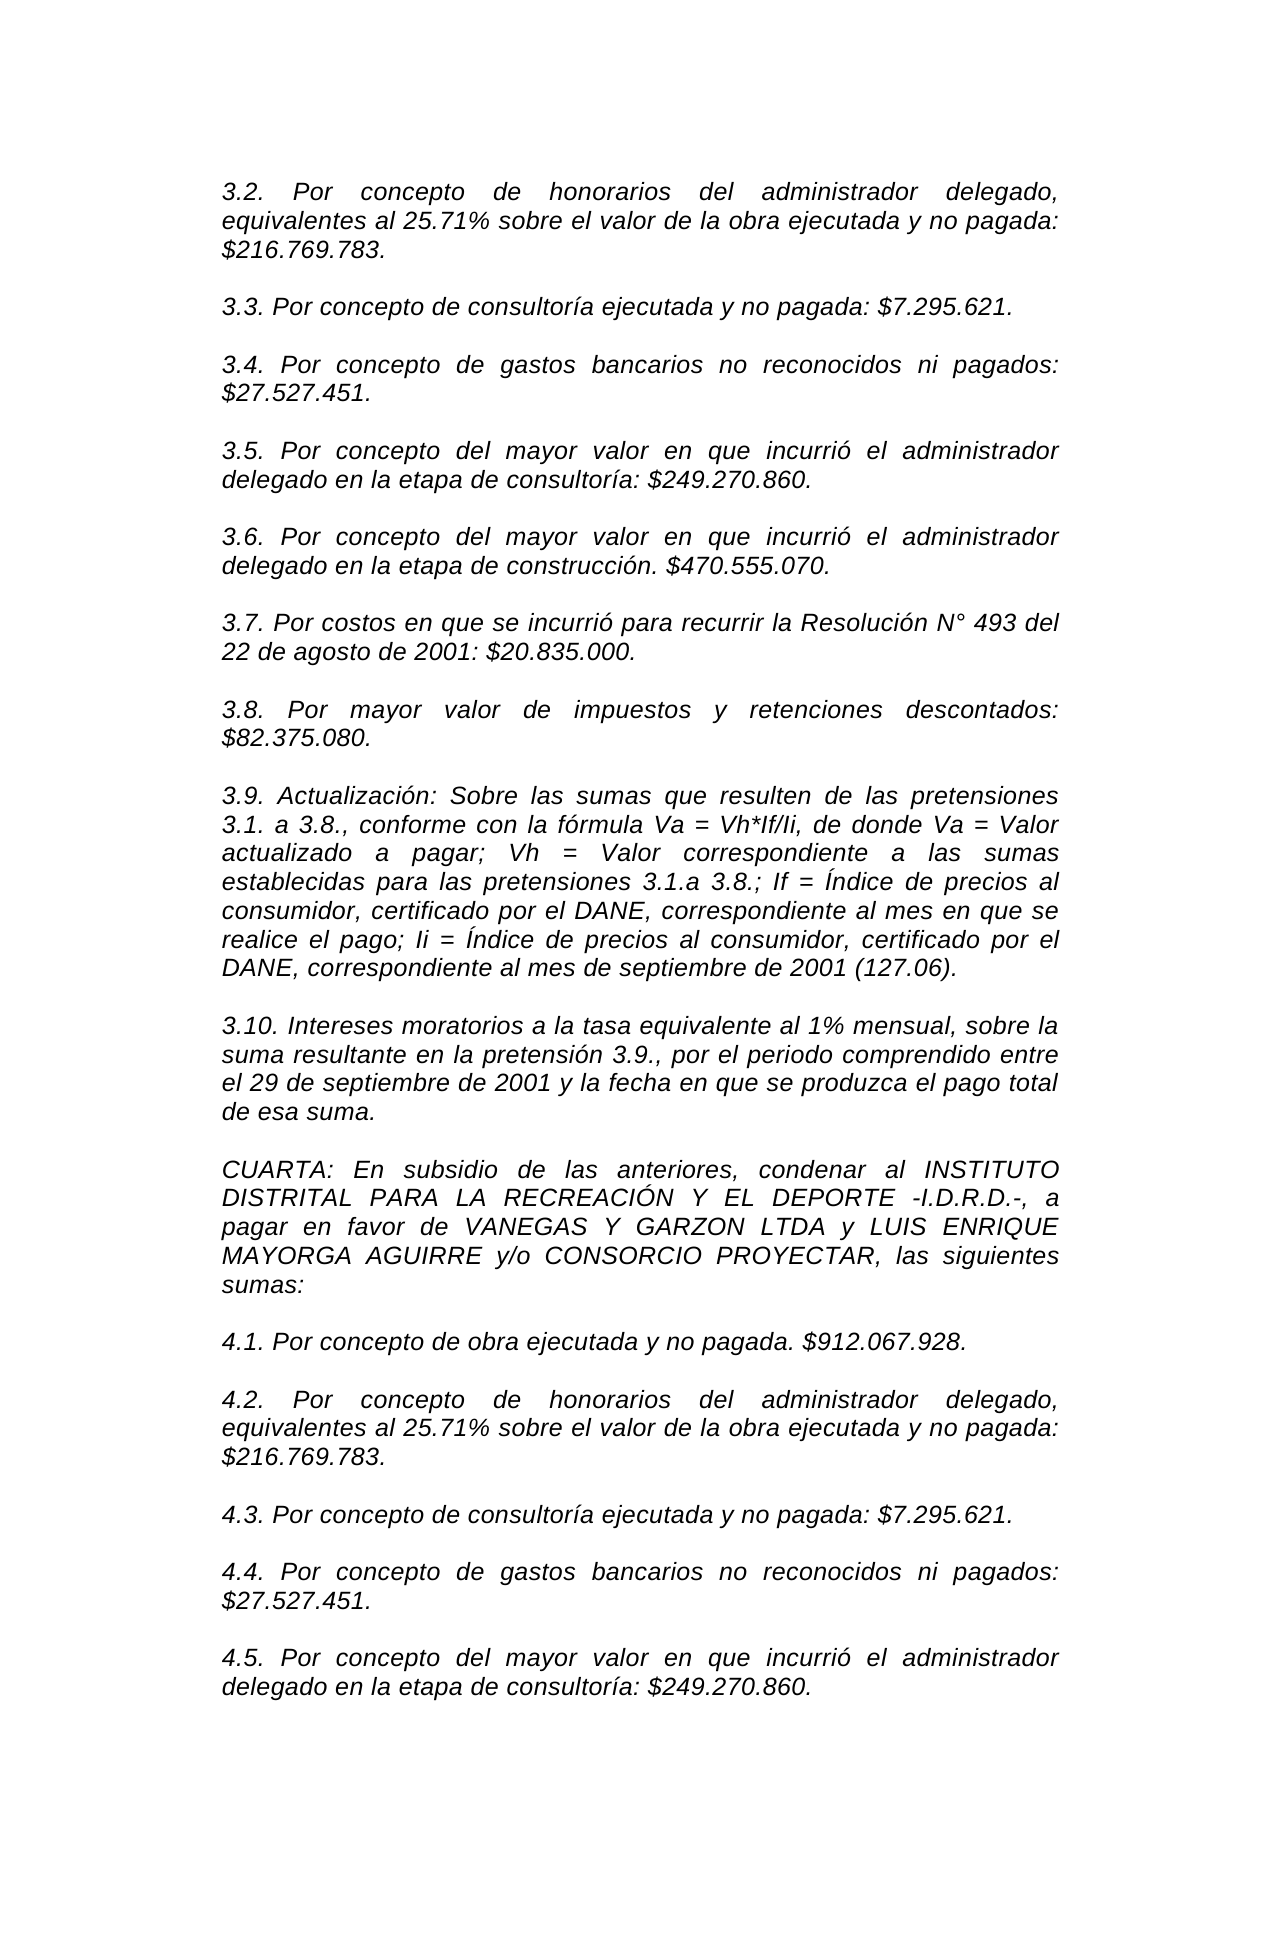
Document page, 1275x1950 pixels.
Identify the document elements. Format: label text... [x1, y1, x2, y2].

text 3.10. Intereses moratorios a la tasa equivalente al 1% mensual, sobre la suma resultante en la pretensión 3.9., por el periodo comprendido entre el 29 de septiembre de 2001 y la fecha en que se produzca el pago total de esa suma. [222, 1011, 1063, 1126]
text CUARTA: En subsidio de las anteriores, condenar al INSTITUTO DISTRITAL PARA LA RECREACIÓN Y EL DEPORTE -I.D.R.D.-, a pagar en favor de VANEGAS Y GARZON LTDA y LUIS ENRIQUE MAYORGA AGUIRRE y/o CONSORCIO PROYECTAR, las siguientes sumas: [222, 1155, 1063, 1298]
text 4.3. Por concepto de consultoría ejecutada y no pagada: $7.295.621. [222, 1500, 1063, 1528]
text 3.9. Actualización: Sobre las sumas que resulten de las pretensiones 3.1. a 3.8., conforme con la fórmula Va = Vh*If/Ii, de donde Va = Valor actualizado a pagar; Vh = Valor correspondiente a las sumas establecidas para las pretensiones 3.1.a 3.8.; If = Índice de precios al consumidor, certificado por el DANE, correspondiente al mes en que se realice el pago; Ii = Índice de precios al consumidor, certificado por el DANE, correspondiente al mes de septiembre de 2001 (127.06). [222, 781, 1063, 982]
text 3.6. Por concepto del mayor valor en que incurrió el administrador delegado en la etapa de construcción. $470.555.070. [222, 522, 1063, 580]
text 4.2. Por concepto de honorarios del administrador delegado, equivalentes al 25.71% sobre el valor de la obra ejecutada y no pagada: $216.769.783. [222, 1385, 1063, 1471]
text 3.2. Por concepto de honorarios del administrador delegado, equivalentes al 25.71% sobre el valor de la obra ejecutada y no pagada: $216.769.783. [222, 177, 1063, 263]
text 4.5. Por concepto del mayor valor en que incurrió el administrador delegado en la etapa de consultoría: $249.270.860. [222, 1643, 1063, 1701]
text 3.8. Por mayor valor de impuestos y retenciones descontados: $82.375.080. [222, 695, 1063, 752]
text 3.5. Por concepto del mayor valor en que incurrió el administrador delegado en la etapa de consultoría: $249.270.860. [222, 436, 1063, 493]
text 3.3. Por concepto de consultoría ejecutada y no pagada: $7.295.621. [222, 292, 1063, 321]
text 4.1. Por concepto de obra ejecutada y no pagada. $912.067.928. [222, 1327, 1063, 1356]
text 4.4. Por concepto de gastos bancarios no reconocidos ni pagados: $27.527.451. [222, 1557, 1063, 1615]
text 3.7. Por costos en que se incurrió para recurrir la Resolución N° 493 del 22 de agosto de 2001: $20.835.000. [222, 608, 1063, 666]
text 3.4. Por concepto de gastos bancarios no reconocidos ni pagados: $27.527.451. [222, 350, 1063, 407]
